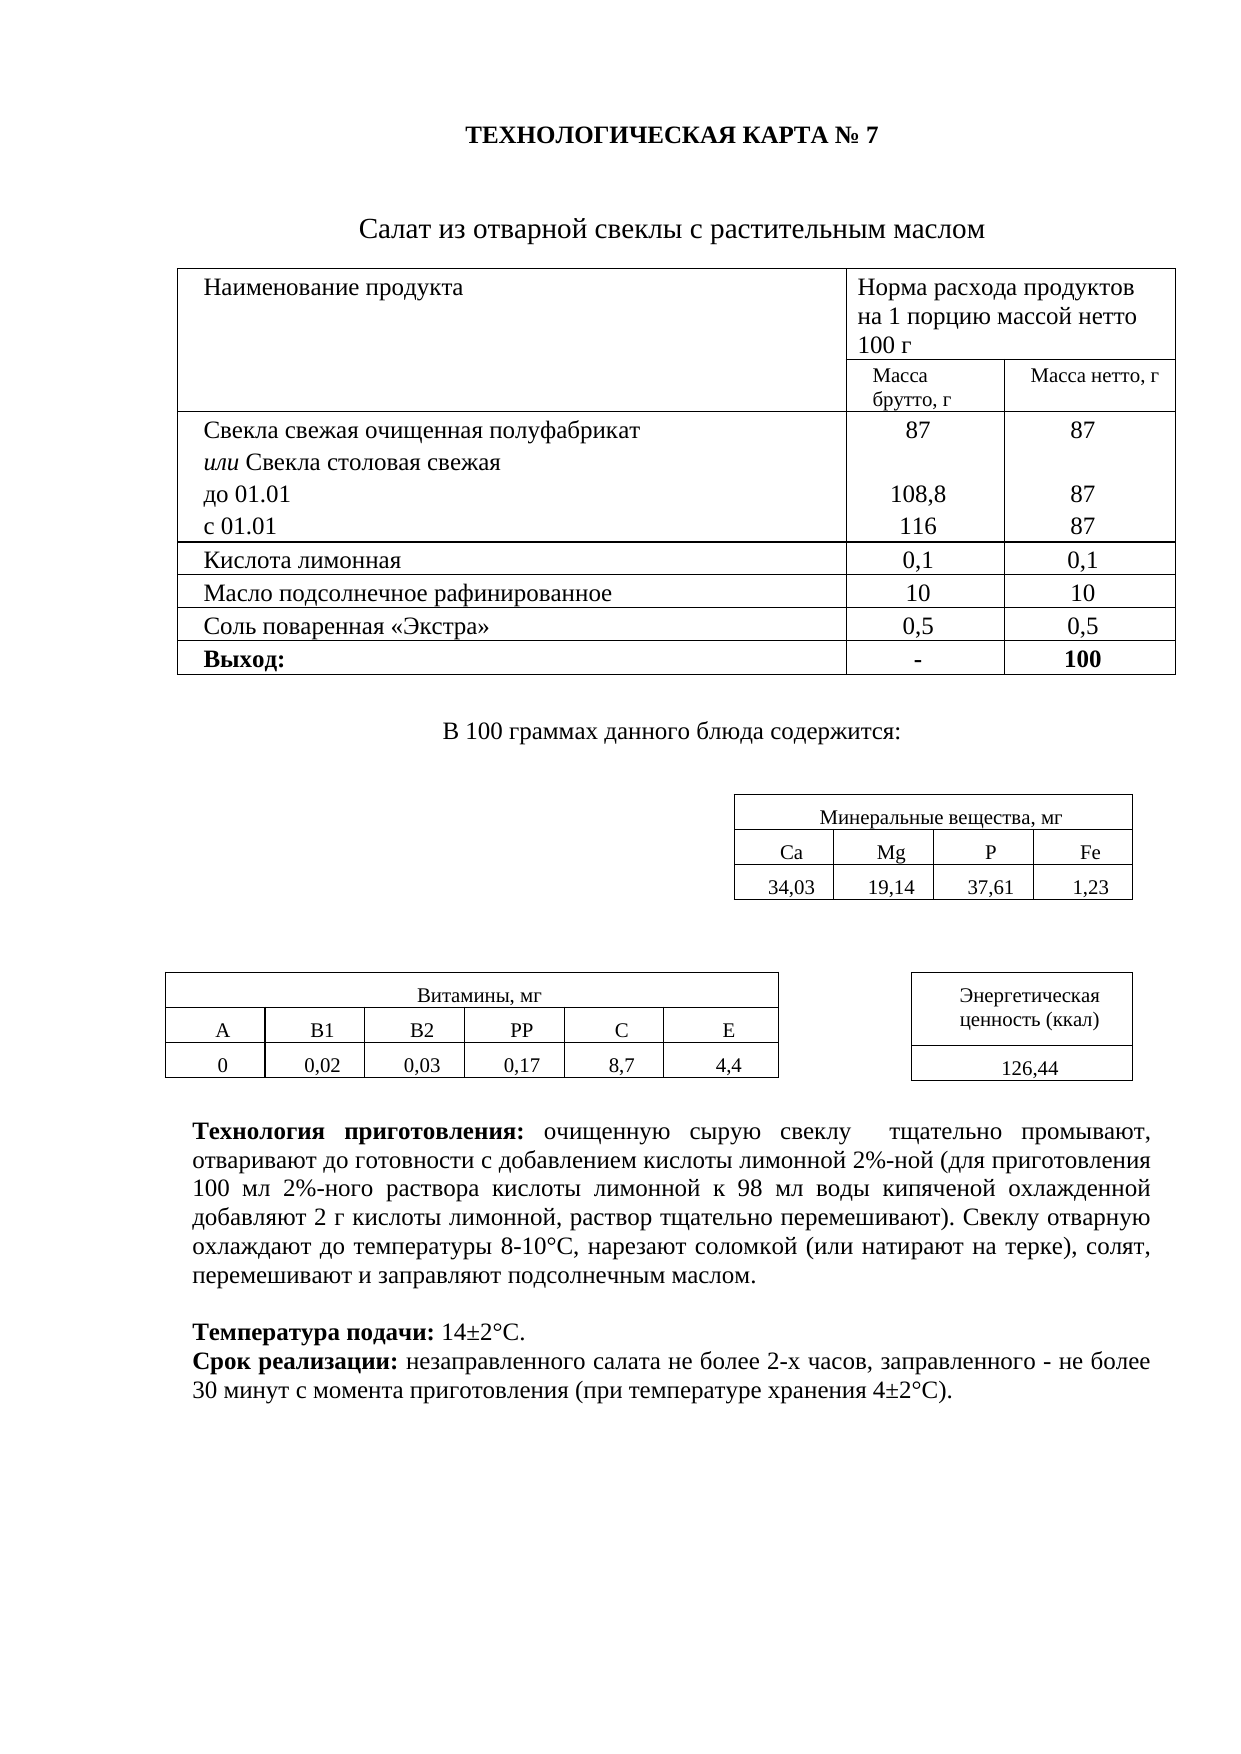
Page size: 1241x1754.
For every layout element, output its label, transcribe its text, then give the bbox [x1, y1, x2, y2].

table_cell B1 [266, 1008, 364, 1042]
table_cell Свекла свежая очищенная полуфабрикат или Свекла столовая свежая до 01.01 с 01.01 [178, 412, 846, 541]
table_cell 0,02 [266, 1043, 364, 1077]
table_cell Ca [735, 830, 833, 864]
text ТЕХНОЛОГИЧЕСКАЯ КАРТА № 7 [192, 120, 1152, 148]
table_cell 0,1 [1005, 543, 1175, 574]
table_header Энергетическая ценность (ккал) [912, 973, 1132, 1045]
table_cell E [664, 1008, 778, 1042]
table_header Норма расхода продуктов на 1 порцию массой нетто [847, 269, 1175, 359]
table_cell 126,44 [912, 1046, 1132, 1080]
text Срок реализации: незаправленного салата не более 2-х часов, заправленного - не более 30 минут с момента приготовления (при температуре хранения 4±2°С). [192, 1346, 1152, 1403]
table_cell 0,1 [847, 543, 1004, 574]
table_cell B2 [365, 1008, 464, 1042]
table_cell PP [465, 1008, 564, 1042]
table_cell 8,7 [565, 1043, 663, 1077]
table_cell Соль поваренная «Экстра» [178, 608, 846, 640]
table_cell Выход: [178, 641, 846, 674]
table_cell 34,03 [735, 865, 833, 899]
table_cell 37,61 [934, 865, 1033, 899]
table_cell Масса брутто, г [847, 360, 1004, 411]
table_cell Mg [834, 830, 933, 864]
table_cell 10 [1005, 575, 1175, 607]
table_cell 19,14 [834, 865, 933, 899]
text Салат из отварной свеклы с растительным маслом [192, 211, 1152, 244]
table_header Витамины, мг [166, 973, 778, 1007]
text Технология приготовления: очищенную сырую свеклу тщательно промывают, отваривают до готовности с добавлением кислоты лимонной 2%-ной (для приготовления 100 мл 2%-ного раствора кислоты лимонной к 98 мл воды кипяченой охлажденной добавляют кислоты лимонной, раствор тщательно перемешивают). Свеклу отварную охлаждают до температуры 8-10°С, нарезают соломкой (или натирают на терке), солят, перемешивают и заправляют подсолнечным маслом. [192, 1116, 1152, 1288]
table_cell - [847, 641, 1004, 674]
table_cell 87 108,8 116 [847, 412, 1004, 541]
table_cell 100 [1005, 641, 1175, 674]
table_cell 10 [847, 575, 1004, 607]
table_cell 0 [166, 1043, 264, 1077]
table_header Наименование продукта [178, 269, 846, 411]
table_cell Fe [1034, 830, 1132, 864]
table_cell P [934, 830, 1033, 864]
table_cell Кислота лимонная [178, 543, 846, 574]
table_cell Масса нетто, г [1005, 360, 1175, 411]
table_cell A [166, 1008, 264, 1042]
table_cell 0,17 [465, 1043, 564, 1077]
text Температура подачи: 14±2°С. [192, 1317, 1152, 1346]
table_cell 0,03 [365, 1043, 464, 1077]
table_header Минеральные вещества, мг [735, 795, 1132, 829]
table_cell 0,5 [1005, 608, 1175, 640]
table_cell 4,4 [664, 1043, 778, 1077]
table_cell C [565, 1008, 663, 1042]
table_cell Масло подсолнечное рафинированное [178, 575, 846, 607]
table_cell 87 87 87 [1005, 412, 1175, 541]
text В 100 граммах данного блюда содержится: [192, 716, 1152, 744]
table_cell 1,23 [1034, 865, 1132, 899]
table_cell 0,5 [847, 608, 1004, 640]
